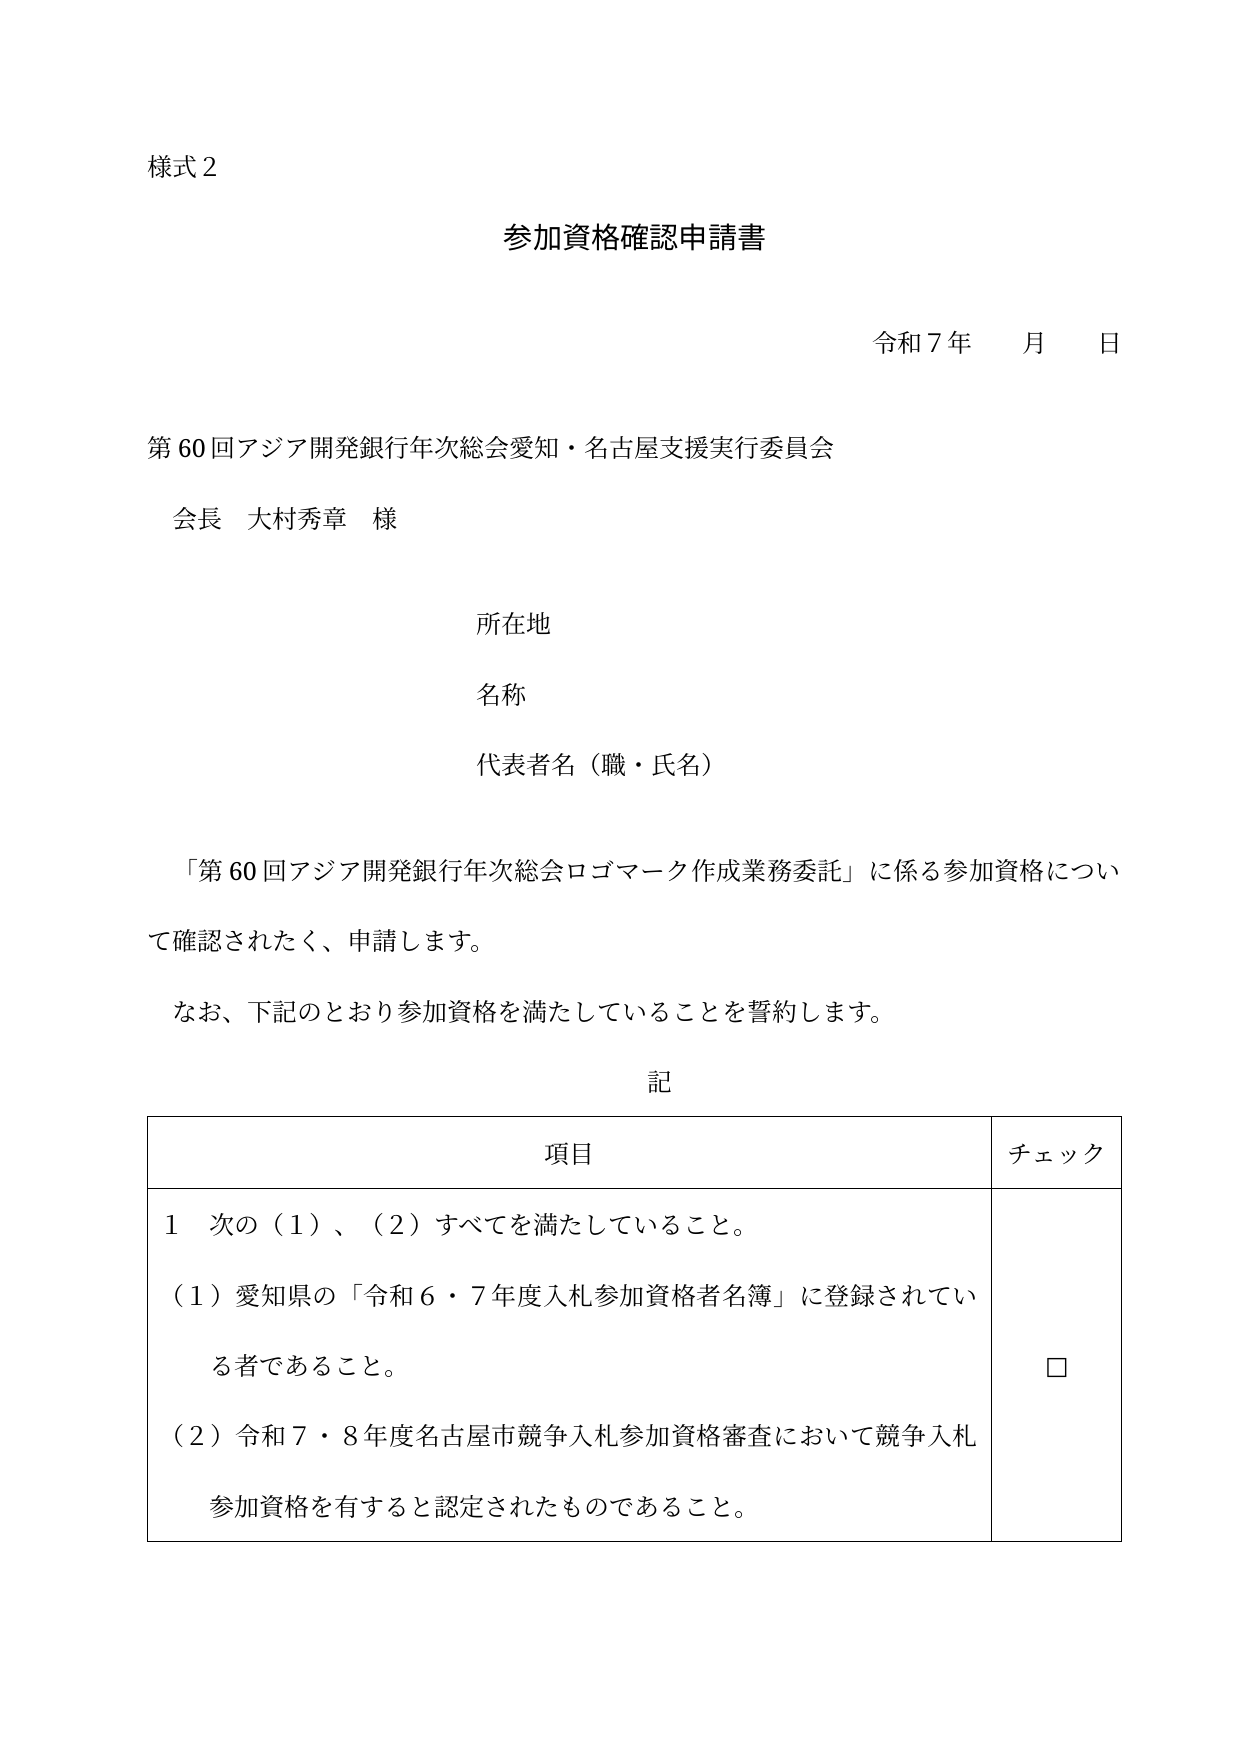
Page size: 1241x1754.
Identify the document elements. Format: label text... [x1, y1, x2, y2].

text 第60回アジア開発銀行年次総会愛知・名古屋支援実行委員会 [148, 412, 1122, 482]
text 名称 [476, 658, 1122, 729]
table_header チェック [992, 1117, 1121, 1187]
table_header 項目 [148, 1117, 991, 1187]
table_cell □ [992, 1189, 1121, 1541]
text 参加資格確認申請書 [148, 201, 1122, 271]
text 所在地 [476, 588, 1122, 658]
text 様式２ [148, 130, 1122, 201]
text 記 [148, 1046, 1122, 1116]
text 代表者名（職・氏名） [476, 729, 1122, 799]
text なお、下記のとおり参加資格を満たしていることを誓約します。 [148, 975, 1122, 1046]
text 会長 大村秀章 様 [148, 482, 1122, 553]
text 令和７年 月 日 [148, 306, 1122, 377]
text 「第60回アジア開発銀行年次総会ロゴマーク作成業務委託」に係る参加資格について確認されたく、申請します。 [148, 834, 1122, 975]
table_cell １ 次の（１）、（２）すべてを満たしていること。 （１）愛知県の「令和６・７年度入札参加資格者名簿」に登録されている者であること。 （２）令和７・８年度名古屋市競争入札参加資格審査において競争入札参加資格を有すると認定されたものであること。 [148, 1189, 991, 1541]
